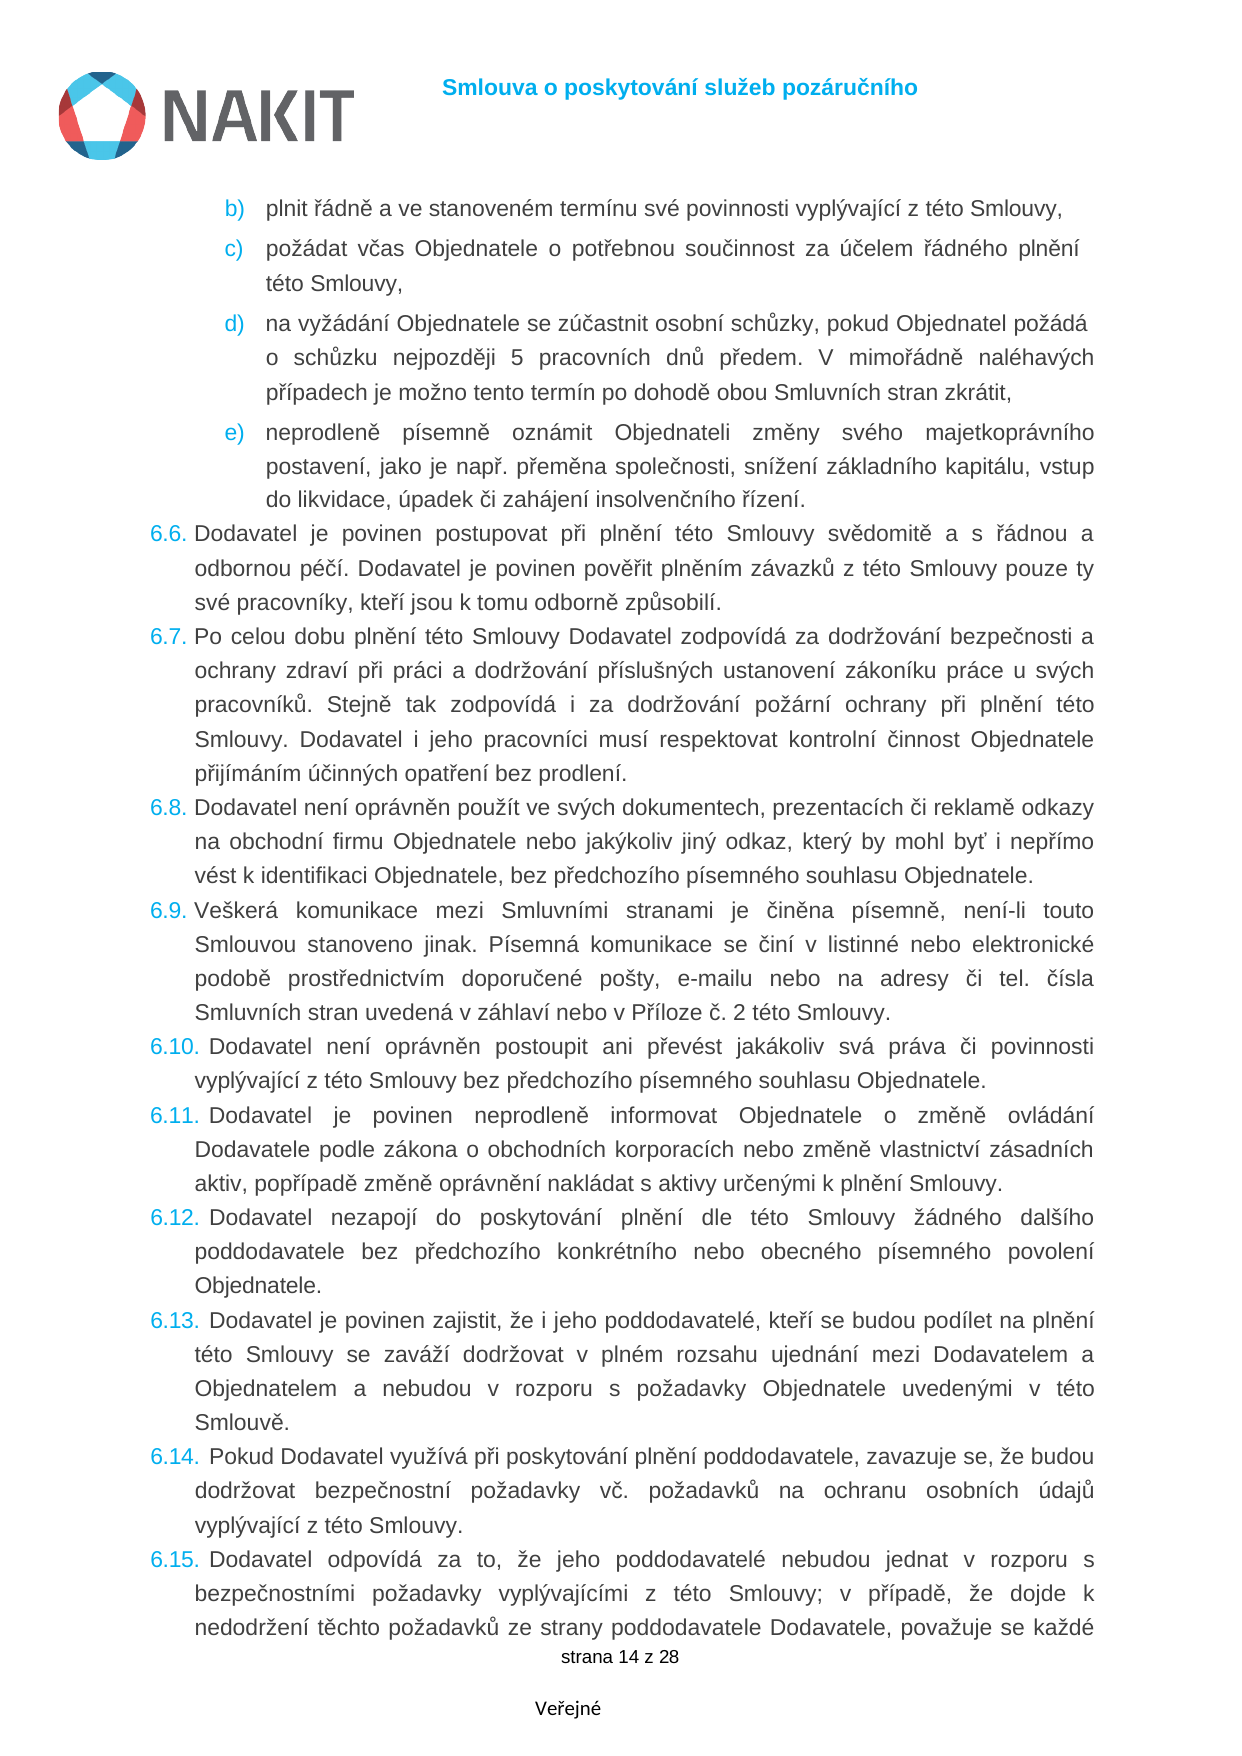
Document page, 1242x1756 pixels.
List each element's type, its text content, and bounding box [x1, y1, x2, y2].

text této Smlouvy, [266, 270, 1162, 296]
list Dodavatel nezapojí do poskytování plnění dle této Smlouvy žádného dalšího poddodavatele bez předchozího konkrétního nebo obecného písemného povolení Objednatele. [150, 1204, 1095, 1299]
list Dodavatel je povinen zajistit, že i jeho poddodavatelé, kteří se budou podílet na plnění této Smlouvy se zaváží dodržovat v plném rozsahu ujednání mezi Dodavatelem a Objednatelem a nebudou v rozporu s požadavky Objednatele uvedenými v této Smlouvě. [150, 1307, 1095, 1436]
list neprodleně písemně oznámit Objednateli změny svého majetkoprávního postavení, jako je např. přeměna společnosti, snížení základního kapitálu, vstup do likvidace, úpadek či zahájení insolvenčního řízení. [224, 419, 1094, 513]
list na vyžádání Objednatele se zúčastnit osobní schůzky, pokud Objednatel požádá [224, 310, 1162, 336]
list plnit řádně a ve stanoveném termínu své povinnosti vyplývající z této Smlouvy, [224, 195, 1162, 221]
list Dodavatel je povinen postupovat při plnění této Smlouvy svědomitě a s řádnou a odbornou péčí. Dodavatel je povinen pověřit plněním závazků z této Smlouvy pouze ty své pracovníky, kteří jsou k tomu odborně způsobilí. [150, 520, 1095, 615]
list Veškerá komunikace mezi Smluvními stranami je činěna písemně, není-li touto Smlouvou stanoveno jinak. Písemná komunikace se činí v listinné nebo elektronické podobě prostřednictvím doporučené pošty, e-mailu nebo na adresy či tel. čísla Smluvních stran uvedená v záhlaví nebo v Příloze č. 2 této Smlouvy. [150, 897, 1095, 1026]
list Po celou dobu plnění této Smlouvy Dodavatel zodpovídá za dodržování bezpečnosti a ochrany zdraví při práci a dodržování příslušných ustanovení zákoníku práce u svých pracovníků. Stejně tak zodpovídá i za dodržování požární ochrany při plnění této Smlouvy. Dodavatel i jeho pracovníci musí respektovat kontrolní činnost Objednatele přijímáním účinných opatření bez prodlení. [150, 623, 1095, 786]
list Dodavatel není oprávněn použít ve svých dokumentech, prezentacích či reklamě odkazy na obchodní firmu Objednatele nebo jakýkoliv jiný odkaz, který by mohl byť i nepřímo vést k identifikaci Objednatele, bez předchozího písemného souhlasu Objednatele. [150, 794, 1095, 889]
list Dodavatel není oprávněn postoupit ani převést jakákoliv svá práva či povinnosti vyplývající z této Smlouvy bez předchozího písemného souhlasu Objednatele. [150, 1033, 1095, 1094]
picture [58, 72, 354, 160]
list Dodavatel je povinen neprodleně informovat Objednatele o změně ovládání Dodavatele podle zákona o obchodních korporacích nebo změně vlastnictví zásadních aktiv, popřípadě změně oprávnění nakládat s aktivy určenými k plnění Smlouvy. [150, 1102, 1095, 1196]
list Pokud Dodavatel využívá při poskytování plnění poddodavatele, zavazuje se, že budou dodržovat bezpečnostní požadavky vč. požadavků na ochranu osobních údajů vyplývající z této Smlouvy. [150, 1443, 1095, 1538]
list požádat včas Objednatele o potřebnou součinnost za účelem řádného plnění [224, 235, 1162, 262]
text o schůzku nejpozději 5 pracovních dnů předem. V mimořádně naléhavých případech je možno tento termín po dohodě obou Smluvních stran zkrátit, [266, 344, 1095, 405]
